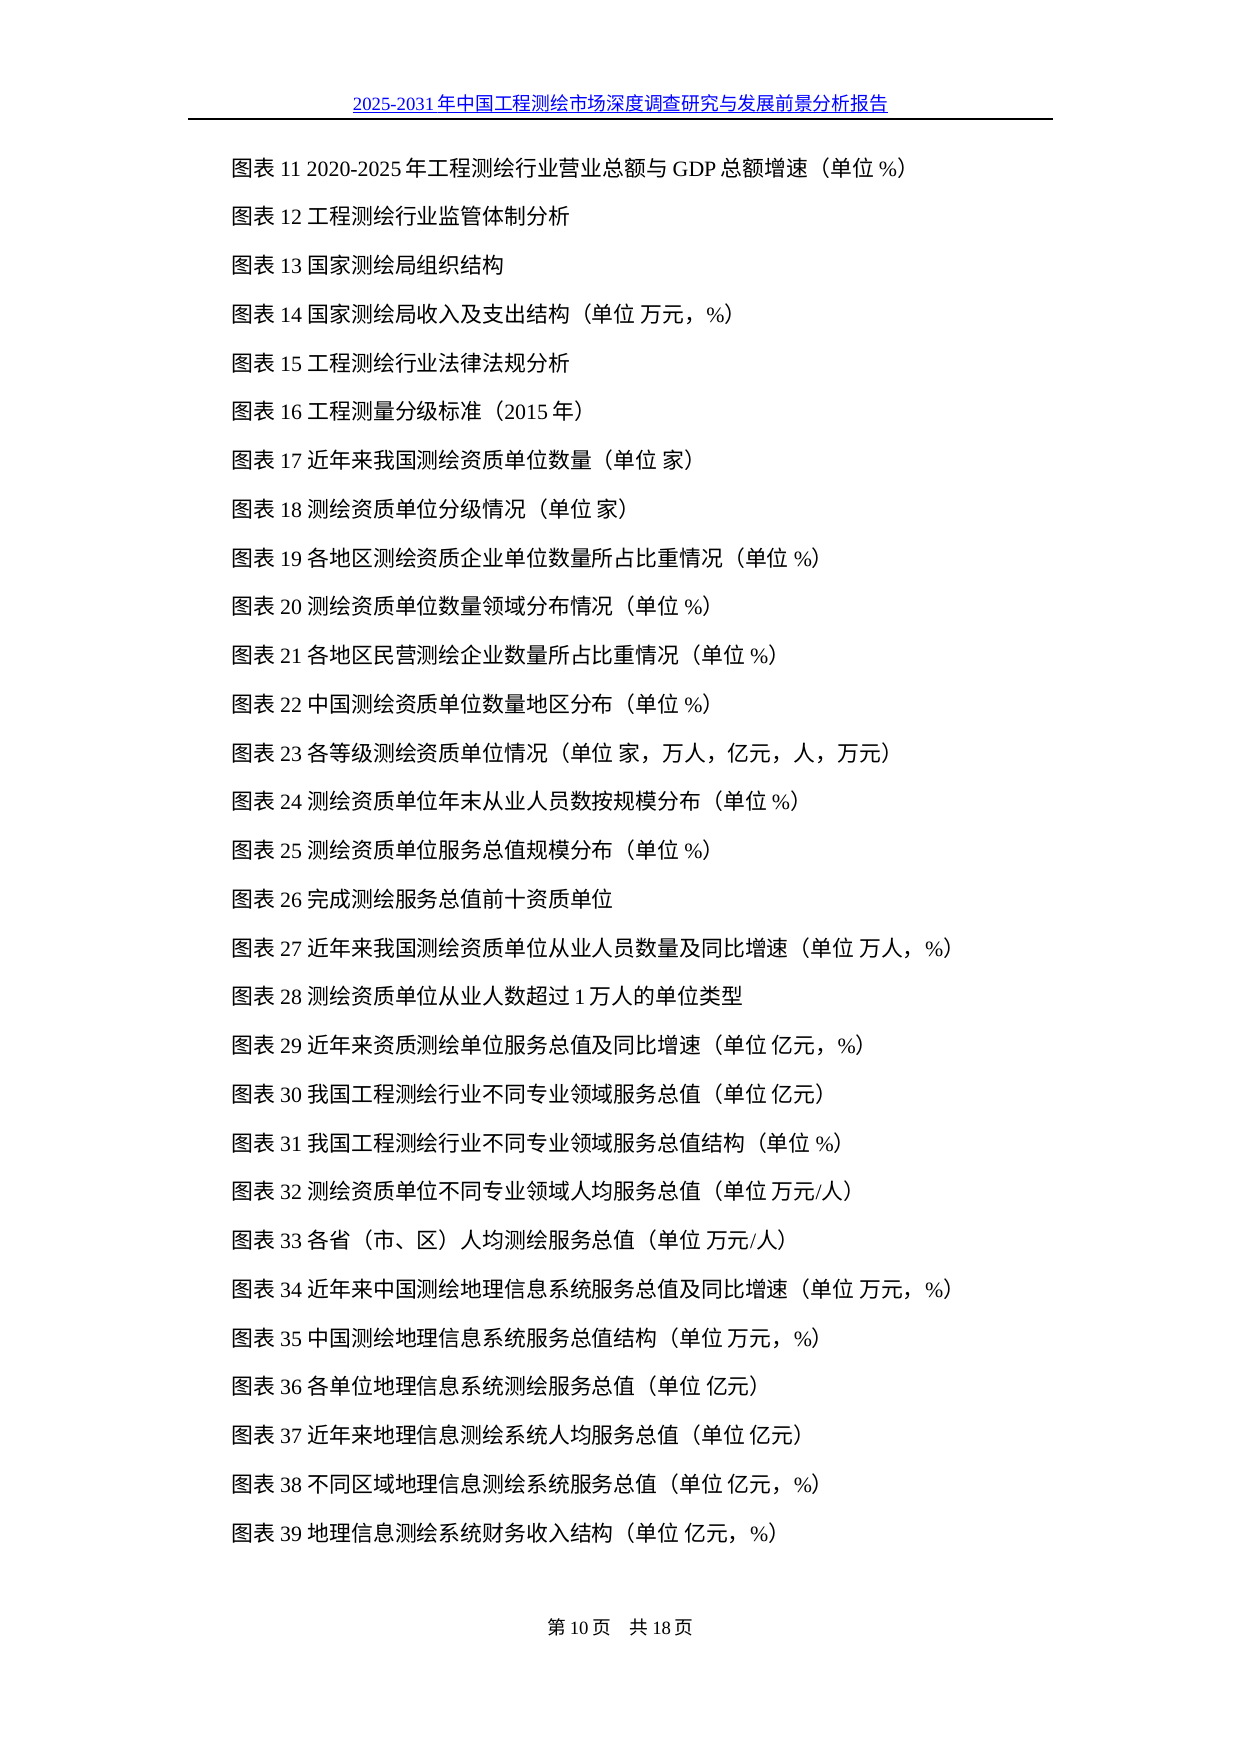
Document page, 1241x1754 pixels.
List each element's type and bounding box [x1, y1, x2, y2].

text [187, 150, 1053, 1548]
